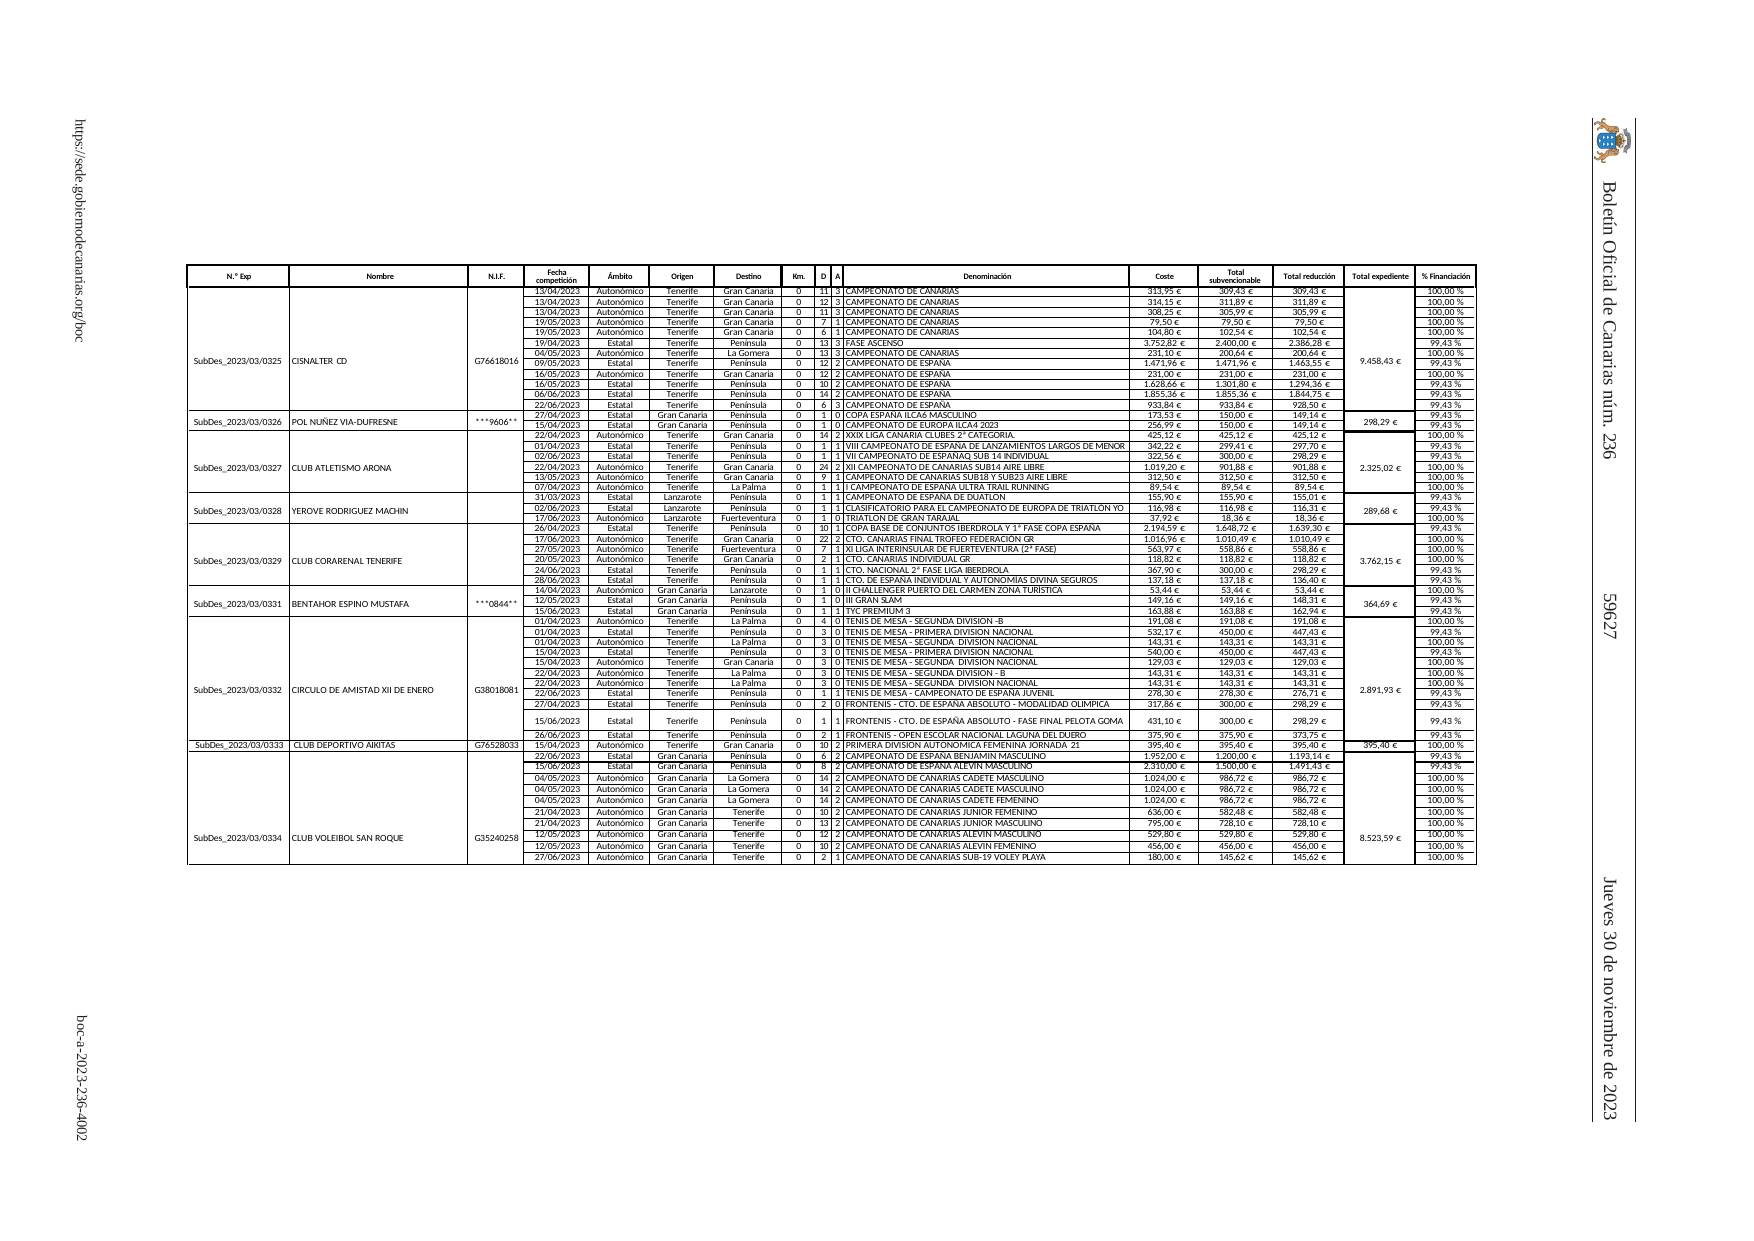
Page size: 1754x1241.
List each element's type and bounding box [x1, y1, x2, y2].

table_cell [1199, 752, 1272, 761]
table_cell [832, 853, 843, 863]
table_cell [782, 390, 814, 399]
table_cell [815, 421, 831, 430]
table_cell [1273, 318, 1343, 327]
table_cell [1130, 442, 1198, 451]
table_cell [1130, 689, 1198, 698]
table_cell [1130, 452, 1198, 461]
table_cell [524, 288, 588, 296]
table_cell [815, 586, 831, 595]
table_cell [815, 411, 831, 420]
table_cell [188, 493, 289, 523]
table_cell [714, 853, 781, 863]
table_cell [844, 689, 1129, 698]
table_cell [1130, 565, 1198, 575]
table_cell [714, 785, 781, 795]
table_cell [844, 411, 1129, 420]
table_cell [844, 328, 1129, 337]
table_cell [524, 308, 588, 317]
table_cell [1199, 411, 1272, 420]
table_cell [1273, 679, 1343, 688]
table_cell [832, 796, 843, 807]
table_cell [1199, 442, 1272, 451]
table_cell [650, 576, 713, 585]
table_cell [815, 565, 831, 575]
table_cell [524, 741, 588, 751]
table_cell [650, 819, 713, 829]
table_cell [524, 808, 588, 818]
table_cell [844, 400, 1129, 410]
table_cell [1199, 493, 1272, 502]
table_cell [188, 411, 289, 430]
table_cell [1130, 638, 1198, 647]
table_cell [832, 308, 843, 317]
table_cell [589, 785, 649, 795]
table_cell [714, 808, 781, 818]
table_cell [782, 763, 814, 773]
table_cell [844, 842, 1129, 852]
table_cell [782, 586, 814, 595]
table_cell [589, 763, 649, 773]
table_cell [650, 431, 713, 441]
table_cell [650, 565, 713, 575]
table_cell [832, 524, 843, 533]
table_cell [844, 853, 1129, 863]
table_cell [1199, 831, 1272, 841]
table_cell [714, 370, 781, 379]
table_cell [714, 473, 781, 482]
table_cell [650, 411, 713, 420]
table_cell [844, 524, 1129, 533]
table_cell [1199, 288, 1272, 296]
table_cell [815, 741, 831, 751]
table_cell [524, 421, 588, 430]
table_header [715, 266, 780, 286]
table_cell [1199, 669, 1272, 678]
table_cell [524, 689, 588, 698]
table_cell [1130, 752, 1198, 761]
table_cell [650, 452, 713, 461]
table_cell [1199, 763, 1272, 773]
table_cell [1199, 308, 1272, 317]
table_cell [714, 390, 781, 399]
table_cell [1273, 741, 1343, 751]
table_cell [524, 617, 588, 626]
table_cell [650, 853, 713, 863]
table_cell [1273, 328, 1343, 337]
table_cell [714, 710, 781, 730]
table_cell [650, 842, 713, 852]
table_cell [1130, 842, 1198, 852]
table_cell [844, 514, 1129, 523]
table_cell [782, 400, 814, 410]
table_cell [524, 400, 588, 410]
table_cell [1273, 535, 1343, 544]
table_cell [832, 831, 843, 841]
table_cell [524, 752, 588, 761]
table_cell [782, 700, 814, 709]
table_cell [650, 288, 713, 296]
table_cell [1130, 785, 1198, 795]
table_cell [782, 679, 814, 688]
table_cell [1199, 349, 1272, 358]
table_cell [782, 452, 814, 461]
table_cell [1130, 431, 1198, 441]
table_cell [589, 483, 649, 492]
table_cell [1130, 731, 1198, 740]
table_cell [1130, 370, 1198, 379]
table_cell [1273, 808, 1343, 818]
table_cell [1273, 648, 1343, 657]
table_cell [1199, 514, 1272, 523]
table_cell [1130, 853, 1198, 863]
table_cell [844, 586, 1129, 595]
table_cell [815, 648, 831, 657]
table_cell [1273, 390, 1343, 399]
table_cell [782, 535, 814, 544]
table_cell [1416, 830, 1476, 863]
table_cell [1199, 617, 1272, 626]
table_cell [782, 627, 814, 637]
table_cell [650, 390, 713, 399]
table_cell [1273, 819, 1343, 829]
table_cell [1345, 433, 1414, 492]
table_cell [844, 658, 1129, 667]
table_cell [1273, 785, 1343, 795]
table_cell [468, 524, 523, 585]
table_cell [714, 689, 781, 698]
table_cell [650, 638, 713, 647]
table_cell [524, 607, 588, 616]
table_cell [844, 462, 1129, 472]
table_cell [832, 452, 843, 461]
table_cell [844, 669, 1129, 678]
picture [1594, 118, 1631, 163]
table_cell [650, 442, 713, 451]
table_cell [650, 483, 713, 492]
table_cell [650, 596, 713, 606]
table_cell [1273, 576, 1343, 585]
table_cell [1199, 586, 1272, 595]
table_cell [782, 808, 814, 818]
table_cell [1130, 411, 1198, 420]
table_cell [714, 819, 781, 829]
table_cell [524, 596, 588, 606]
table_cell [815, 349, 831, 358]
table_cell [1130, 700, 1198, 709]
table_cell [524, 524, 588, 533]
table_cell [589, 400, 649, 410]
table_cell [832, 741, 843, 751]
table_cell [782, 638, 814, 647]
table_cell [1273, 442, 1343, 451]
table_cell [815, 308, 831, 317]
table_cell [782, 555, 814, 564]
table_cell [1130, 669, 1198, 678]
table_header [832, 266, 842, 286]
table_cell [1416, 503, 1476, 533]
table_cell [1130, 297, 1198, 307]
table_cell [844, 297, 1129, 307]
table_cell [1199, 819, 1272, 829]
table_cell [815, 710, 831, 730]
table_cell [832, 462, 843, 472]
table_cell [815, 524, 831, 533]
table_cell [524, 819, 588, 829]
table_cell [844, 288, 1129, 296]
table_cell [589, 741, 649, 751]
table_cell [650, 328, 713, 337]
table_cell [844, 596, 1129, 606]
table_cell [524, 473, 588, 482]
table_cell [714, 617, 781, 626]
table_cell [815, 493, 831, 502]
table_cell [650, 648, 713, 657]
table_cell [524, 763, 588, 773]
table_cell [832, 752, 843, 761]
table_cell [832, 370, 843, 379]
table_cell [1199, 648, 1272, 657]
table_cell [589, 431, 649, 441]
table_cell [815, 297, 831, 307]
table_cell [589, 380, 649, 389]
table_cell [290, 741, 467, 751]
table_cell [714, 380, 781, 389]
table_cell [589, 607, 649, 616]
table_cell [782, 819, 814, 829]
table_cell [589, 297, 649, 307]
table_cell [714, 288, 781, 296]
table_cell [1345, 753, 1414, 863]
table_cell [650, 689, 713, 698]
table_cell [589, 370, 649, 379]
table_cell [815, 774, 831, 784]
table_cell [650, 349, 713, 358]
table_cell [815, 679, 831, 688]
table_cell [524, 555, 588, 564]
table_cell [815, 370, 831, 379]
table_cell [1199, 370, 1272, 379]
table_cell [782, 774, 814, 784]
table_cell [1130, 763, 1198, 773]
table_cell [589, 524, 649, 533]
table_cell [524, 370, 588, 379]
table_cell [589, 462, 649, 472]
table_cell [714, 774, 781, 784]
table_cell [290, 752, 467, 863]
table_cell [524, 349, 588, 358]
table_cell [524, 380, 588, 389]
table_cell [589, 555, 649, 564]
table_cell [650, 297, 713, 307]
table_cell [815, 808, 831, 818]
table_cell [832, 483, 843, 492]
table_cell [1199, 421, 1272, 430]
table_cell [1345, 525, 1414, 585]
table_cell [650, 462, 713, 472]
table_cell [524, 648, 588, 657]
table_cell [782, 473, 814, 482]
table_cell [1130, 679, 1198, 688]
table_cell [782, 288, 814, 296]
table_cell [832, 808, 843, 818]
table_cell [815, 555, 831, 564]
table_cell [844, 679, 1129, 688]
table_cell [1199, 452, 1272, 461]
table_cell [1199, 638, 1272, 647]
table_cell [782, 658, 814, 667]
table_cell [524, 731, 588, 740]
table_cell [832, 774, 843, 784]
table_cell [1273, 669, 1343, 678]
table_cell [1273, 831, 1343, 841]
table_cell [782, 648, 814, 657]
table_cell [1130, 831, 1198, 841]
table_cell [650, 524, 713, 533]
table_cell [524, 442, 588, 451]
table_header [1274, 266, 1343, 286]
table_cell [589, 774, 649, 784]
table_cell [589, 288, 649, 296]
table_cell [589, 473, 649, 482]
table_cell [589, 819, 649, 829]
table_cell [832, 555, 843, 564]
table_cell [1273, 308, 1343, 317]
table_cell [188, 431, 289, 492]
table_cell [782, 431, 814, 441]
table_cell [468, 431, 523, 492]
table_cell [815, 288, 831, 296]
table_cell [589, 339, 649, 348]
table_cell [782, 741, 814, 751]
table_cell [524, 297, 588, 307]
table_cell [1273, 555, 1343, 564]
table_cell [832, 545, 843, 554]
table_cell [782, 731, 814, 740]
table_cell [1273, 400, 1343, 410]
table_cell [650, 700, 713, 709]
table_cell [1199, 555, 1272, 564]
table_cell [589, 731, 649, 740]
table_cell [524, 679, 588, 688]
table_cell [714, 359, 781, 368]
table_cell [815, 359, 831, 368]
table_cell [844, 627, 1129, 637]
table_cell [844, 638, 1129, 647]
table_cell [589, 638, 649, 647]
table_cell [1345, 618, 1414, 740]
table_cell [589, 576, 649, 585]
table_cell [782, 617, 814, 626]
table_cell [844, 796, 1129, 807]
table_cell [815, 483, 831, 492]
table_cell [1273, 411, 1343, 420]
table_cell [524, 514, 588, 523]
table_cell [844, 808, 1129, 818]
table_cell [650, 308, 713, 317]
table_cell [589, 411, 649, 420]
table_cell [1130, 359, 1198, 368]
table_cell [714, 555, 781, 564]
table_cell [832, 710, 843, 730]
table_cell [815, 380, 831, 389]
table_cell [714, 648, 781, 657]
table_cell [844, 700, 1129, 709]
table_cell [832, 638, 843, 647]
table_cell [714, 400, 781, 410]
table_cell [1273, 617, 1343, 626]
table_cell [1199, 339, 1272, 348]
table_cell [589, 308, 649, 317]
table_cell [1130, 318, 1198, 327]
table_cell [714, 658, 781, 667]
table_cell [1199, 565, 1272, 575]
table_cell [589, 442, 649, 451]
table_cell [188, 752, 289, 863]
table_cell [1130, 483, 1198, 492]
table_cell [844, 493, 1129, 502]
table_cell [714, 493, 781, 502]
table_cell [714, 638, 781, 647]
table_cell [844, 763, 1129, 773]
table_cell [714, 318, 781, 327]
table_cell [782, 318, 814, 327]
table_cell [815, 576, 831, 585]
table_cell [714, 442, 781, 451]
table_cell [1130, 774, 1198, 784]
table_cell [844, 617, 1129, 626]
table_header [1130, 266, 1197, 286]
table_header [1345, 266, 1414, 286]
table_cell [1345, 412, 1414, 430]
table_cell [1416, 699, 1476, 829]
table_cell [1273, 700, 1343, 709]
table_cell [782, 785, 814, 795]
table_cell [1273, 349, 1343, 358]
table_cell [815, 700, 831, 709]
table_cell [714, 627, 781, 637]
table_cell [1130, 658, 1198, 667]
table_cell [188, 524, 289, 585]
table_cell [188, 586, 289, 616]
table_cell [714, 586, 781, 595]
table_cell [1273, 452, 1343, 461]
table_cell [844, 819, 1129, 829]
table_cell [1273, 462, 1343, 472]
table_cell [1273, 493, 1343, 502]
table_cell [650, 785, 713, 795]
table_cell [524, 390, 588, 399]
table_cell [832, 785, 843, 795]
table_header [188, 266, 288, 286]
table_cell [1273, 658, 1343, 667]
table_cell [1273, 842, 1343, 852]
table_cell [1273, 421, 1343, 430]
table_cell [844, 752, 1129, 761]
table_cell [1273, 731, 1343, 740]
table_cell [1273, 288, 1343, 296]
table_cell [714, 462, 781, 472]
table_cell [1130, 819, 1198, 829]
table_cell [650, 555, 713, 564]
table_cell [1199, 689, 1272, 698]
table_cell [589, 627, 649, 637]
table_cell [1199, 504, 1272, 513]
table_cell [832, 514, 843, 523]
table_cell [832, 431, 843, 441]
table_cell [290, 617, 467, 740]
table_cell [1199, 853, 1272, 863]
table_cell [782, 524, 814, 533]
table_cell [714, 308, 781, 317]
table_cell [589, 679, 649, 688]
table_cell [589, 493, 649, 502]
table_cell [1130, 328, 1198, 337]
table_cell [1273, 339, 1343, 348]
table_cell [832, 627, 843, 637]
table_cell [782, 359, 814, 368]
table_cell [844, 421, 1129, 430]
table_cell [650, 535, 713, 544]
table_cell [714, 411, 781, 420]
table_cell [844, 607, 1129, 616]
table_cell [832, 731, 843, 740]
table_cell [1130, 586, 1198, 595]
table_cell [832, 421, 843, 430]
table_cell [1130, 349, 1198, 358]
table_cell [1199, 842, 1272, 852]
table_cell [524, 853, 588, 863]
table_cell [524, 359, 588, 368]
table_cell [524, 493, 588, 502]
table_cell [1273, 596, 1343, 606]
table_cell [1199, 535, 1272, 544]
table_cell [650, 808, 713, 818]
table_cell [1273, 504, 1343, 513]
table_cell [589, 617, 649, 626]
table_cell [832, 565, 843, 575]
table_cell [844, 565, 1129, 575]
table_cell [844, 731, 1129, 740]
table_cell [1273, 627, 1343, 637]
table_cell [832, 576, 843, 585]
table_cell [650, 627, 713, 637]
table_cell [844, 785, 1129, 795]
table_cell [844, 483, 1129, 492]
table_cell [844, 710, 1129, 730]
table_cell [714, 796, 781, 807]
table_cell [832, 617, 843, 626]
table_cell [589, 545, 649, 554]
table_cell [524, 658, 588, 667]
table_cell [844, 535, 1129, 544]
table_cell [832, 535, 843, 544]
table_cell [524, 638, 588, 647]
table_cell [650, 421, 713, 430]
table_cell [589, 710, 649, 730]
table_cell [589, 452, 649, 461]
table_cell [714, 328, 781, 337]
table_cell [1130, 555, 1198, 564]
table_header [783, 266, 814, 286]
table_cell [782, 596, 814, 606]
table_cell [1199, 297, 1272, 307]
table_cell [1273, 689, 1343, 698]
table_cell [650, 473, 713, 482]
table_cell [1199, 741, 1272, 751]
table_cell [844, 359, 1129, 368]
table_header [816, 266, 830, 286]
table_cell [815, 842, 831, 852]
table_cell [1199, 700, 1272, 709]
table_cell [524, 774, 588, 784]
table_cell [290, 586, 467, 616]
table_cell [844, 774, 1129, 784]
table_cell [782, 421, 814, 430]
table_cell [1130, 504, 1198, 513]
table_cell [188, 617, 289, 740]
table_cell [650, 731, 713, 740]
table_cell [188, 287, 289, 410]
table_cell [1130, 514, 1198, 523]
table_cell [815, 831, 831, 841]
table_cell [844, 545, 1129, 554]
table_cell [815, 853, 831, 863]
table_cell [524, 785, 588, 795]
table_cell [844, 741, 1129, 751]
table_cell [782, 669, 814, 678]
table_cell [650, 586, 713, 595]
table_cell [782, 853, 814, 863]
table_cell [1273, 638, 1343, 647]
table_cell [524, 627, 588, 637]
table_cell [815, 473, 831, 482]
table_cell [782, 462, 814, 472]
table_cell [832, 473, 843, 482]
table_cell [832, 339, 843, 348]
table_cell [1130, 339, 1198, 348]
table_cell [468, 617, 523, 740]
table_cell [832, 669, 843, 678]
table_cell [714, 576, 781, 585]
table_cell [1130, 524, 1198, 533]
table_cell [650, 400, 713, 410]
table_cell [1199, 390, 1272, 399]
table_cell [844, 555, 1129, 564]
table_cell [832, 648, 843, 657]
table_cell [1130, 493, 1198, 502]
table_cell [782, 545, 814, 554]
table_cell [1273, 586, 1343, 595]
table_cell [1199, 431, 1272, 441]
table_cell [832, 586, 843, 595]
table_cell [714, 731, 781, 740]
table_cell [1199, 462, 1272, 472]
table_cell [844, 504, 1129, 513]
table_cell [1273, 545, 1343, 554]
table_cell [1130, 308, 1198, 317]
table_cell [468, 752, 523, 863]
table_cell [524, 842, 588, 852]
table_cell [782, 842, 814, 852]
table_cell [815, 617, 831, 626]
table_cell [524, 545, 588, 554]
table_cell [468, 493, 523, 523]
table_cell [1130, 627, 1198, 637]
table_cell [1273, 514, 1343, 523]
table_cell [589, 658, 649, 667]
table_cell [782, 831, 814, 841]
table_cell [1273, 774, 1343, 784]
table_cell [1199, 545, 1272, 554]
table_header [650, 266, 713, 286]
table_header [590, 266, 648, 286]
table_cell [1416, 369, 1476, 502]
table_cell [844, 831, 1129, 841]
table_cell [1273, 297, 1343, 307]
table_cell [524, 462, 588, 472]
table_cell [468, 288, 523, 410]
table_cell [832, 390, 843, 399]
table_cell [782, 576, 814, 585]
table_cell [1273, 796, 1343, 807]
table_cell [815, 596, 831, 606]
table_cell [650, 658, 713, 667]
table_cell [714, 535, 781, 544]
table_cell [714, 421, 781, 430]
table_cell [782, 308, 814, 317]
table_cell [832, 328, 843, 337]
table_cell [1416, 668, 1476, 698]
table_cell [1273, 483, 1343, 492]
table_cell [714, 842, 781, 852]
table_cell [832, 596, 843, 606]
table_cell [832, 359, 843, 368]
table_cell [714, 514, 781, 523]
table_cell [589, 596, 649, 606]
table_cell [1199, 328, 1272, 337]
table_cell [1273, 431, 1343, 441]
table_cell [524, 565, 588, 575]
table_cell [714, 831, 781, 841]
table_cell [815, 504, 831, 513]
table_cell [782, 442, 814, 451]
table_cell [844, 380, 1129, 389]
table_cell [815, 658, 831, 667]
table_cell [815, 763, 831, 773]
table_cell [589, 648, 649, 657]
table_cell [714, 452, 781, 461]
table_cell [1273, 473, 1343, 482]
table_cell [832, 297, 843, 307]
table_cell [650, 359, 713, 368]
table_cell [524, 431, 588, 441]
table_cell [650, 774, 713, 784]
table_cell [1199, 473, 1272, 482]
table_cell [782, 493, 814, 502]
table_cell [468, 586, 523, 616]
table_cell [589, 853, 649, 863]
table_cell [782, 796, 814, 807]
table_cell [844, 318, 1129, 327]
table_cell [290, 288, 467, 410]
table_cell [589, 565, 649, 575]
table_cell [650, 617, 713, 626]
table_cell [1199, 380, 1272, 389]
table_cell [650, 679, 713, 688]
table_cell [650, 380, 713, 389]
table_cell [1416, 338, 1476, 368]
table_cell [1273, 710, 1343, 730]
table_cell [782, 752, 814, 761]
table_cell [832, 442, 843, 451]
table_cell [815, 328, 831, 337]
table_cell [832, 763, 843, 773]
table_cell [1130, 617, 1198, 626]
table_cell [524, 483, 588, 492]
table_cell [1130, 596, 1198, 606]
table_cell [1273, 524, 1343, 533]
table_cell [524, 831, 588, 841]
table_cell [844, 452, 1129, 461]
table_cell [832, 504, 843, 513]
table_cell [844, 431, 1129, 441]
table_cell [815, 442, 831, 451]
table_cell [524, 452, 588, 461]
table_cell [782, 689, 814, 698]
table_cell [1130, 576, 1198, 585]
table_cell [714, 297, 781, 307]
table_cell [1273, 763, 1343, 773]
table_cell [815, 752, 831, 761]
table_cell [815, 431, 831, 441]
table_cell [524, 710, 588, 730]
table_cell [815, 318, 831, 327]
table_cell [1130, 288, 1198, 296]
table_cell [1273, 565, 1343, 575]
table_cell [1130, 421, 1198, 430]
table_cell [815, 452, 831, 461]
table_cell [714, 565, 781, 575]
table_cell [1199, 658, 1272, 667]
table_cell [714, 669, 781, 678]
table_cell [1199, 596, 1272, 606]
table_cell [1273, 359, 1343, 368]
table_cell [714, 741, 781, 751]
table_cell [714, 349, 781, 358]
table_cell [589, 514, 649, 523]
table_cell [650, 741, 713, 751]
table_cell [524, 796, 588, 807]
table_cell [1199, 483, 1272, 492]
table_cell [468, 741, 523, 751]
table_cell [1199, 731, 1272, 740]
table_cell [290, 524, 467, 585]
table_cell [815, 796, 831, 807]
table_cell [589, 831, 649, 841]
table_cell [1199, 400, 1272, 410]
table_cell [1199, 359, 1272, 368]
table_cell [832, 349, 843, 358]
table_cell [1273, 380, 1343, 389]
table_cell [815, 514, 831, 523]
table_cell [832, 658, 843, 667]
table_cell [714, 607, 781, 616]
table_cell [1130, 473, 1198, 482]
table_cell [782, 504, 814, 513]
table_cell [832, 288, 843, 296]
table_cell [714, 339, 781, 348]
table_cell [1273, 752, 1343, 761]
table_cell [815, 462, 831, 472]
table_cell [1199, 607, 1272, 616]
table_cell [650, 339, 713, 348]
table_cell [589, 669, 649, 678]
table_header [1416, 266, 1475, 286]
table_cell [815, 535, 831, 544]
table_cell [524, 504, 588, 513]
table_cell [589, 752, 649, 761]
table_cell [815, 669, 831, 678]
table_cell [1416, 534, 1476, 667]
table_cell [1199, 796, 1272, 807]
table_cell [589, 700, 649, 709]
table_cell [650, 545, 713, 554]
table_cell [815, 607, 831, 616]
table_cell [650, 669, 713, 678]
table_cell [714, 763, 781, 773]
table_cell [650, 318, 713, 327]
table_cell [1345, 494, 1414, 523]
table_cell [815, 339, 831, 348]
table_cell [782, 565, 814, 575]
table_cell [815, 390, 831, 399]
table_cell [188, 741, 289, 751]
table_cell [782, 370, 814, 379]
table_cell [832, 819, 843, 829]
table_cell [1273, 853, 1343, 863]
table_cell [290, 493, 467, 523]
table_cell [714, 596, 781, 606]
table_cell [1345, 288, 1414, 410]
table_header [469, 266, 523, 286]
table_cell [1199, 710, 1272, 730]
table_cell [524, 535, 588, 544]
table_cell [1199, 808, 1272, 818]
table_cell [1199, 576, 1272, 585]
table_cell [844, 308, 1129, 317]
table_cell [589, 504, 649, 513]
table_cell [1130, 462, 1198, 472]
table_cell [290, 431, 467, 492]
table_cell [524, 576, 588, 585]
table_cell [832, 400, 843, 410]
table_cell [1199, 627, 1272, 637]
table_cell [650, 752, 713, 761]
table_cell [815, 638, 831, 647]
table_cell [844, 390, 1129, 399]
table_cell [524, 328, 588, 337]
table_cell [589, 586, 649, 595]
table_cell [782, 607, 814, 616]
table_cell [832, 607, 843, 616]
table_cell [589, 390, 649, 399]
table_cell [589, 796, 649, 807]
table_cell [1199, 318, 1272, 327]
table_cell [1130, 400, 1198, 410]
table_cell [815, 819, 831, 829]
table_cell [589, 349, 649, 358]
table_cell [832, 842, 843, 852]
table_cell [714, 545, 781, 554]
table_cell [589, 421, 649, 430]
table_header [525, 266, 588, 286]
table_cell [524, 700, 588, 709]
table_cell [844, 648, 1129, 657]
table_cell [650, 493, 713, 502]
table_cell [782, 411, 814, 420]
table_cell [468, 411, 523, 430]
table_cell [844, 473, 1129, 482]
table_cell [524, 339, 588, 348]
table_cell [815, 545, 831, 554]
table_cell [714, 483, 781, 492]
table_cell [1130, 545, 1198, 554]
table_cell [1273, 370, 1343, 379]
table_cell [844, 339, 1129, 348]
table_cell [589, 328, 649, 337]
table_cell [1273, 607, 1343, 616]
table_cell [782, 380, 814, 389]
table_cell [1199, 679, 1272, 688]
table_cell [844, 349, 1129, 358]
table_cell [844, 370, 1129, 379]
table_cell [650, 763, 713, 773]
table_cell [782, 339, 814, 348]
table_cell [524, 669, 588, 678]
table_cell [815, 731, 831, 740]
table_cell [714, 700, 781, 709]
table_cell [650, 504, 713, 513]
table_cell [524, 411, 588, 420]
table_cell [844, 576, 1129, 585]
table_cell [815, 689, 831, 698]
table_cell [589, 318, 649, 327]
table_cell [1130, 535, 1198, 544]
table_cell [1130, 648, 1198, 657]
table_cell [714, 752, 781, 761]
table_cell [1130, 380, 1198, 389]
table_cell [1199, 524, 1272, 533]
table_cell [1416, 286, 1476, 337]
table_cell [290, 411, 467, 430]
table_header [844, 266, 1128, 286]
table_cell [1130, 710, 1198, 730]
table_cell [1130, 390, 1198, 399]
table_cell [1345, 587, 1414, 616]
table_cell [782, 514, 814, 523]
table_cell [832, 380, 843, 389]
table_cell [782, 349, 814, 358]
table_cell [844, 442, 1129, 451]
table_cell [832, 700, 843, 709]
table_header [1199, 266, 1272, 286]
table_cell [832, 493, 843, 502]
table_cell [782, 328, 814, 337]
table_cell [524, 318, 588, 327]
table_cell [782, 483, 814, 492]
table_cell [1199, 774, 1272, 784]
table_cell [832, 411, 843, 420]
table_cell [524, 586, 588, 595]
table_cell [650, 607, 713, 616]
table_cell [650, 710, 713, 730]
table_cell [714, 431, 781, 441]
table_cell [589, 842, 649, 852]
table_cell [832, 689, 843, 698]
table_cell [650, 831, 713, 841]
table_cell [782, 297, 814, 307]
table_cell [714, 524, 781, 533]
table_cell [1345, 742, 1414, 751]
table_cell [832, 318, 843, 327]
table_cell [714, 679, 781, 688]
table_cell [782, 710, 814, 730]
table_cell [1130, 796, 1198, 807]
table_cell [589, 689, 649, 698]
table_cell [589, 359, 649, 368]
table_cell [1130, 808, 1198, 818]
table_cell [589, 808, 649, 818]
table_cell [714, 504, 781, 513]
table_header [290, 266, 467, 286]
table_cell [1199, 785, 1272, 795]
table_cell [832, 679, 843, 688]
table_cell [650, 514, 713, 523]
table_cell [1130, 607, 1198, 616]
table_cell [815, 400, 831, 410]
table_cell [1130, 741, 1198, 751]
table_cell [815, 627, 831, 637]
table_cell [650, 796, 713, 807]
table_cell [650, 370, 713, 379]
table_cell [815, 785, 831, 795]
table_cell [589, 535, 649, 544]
